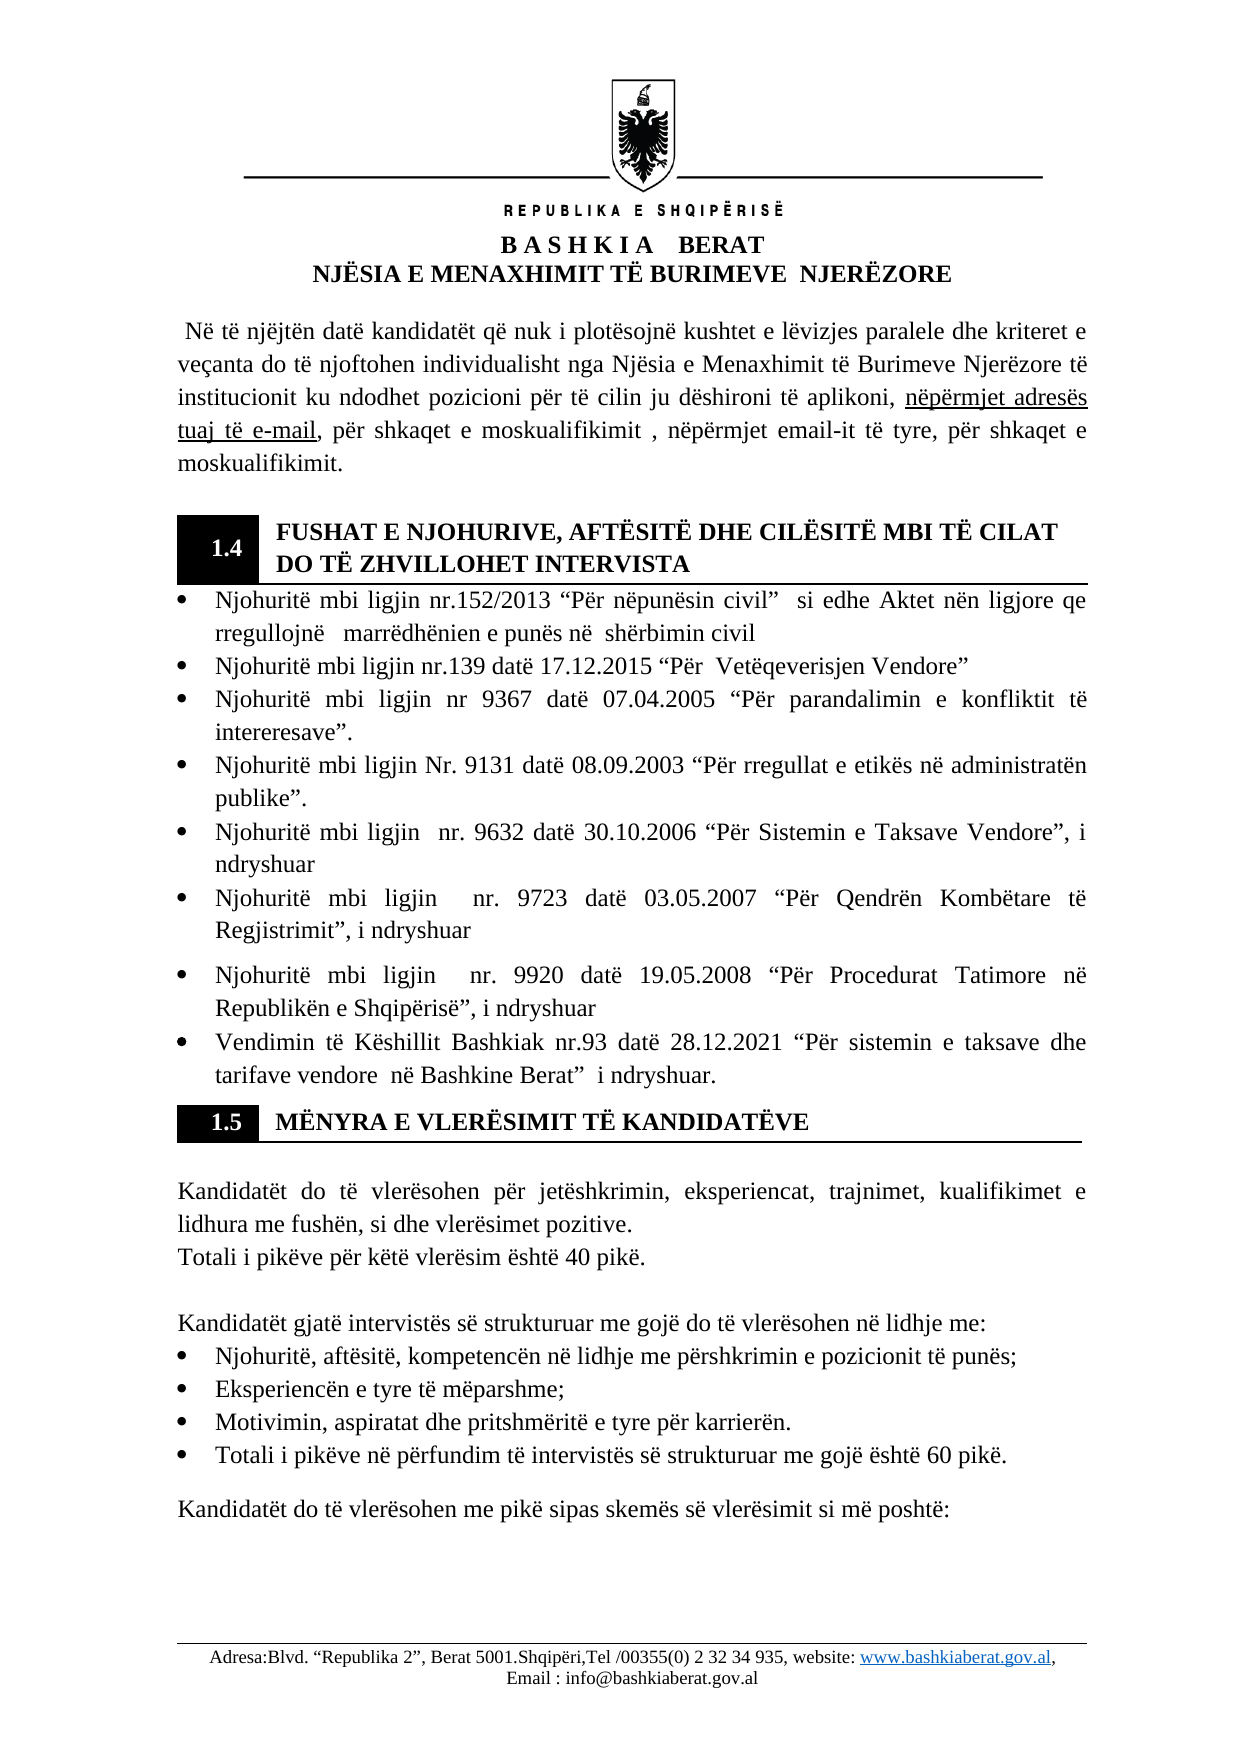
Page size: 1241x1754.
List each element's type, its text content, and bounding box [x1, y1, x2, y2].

list Vendimin të Këshillit Bashkiak nr.93 datë 28.12.2021 “Për sistemin e taksave dhe tarifave vendore në Bashkine Berat” i ndryshuar. [177, 1027, 1087, 1089]
list Njohuritë mbi ligjin nr. 9920 datë 19.05.2008 “Për Procedurat Tatimore në Republikën e Shqipërisë”, i ndryshuar [177, 961, 1087, 1022]
table_header 1.5 [179, 1107, 256, 1141]
table_header FUSHAT E NJOHURIVE, AFTËSITË DHE CILËSITË MBI TË CILAT DO TË ZHVILLOHET INTERVISTA [259, 515, 1087, 583]
text Kandidatët do të vlerësohen për jetëshkrimin, eksperiencat, trajnimet, kualifikimet e lidhura me fushën, si dhe vlerësimet pozitive. [177, 1176, 1087, 1238]
list Njohuritë mbi ligjin nr 9367 datë 07.04.2005 “Për parandalimin e konfliktit të intereresave”. [177, 684, 1087, 746]
text Në të njëjtën datë kandidatët që nuk i plotësojnë kushtet e lëvizjes paralele dhe kriteret e veçanta do të njoftohen individualisht nga Njësia e Menaxhimit të Burimeve Njerëzore të institucionit ku ndodhet pozicioni për të cilin ju dëshironi të aplikoni, nëpërmjet adresës tuaj të e-mail, për shkaqet e moskualifikimit , nëpërmjet email-it të tyre, për shkaqet e moskualifikimit. [177, 316, 1087, 477]
list Njohuritë mbi ligjin Nr. 9131 datë 08.09.2003 “Për rregullat e etikës në administratën publike”. [177, 751, 1087, 812]
table_header MËNYRA E VLERËSIMIT TË KANDIDATËVE [259, 1105, 1082, 1141]
list Njohuritë mbi ligjin nr. 9632 datë 30.10.2006 “Për Sistemin e Taksave Vendore”, i ndryshuar [177, 817, 1087, 878]
text Kandidatët do të vlerësohen me pikë sipas skemës së vlerësimit si më poshtë: [177, 1494, 1087, 1523]
list Njohuritë mbi ligjin nr. 9723 datë 03.05.2007 “Për Qendrën Kombëtare të Regjistrimit”, i ndryshuar [177, 883, 1087, 944]
list Totali i pikëve në përfundim të intervistës së strukturuar me gojë është 60 pikë. [177, 1440, 1087, 1469]
list Motivimin, aspiratat dhe pritshmëritë e tyre për karrierën. [177, 1407, 1087, 1436]
table_header 1.4 [179, 517, 257, 583]
picture [177, 28, 1109, 226]
text Kandidatët gjatë intervistës së strukturuar me gojë do të vlerësohen në lidhje me: [177, 1308, 1087, 1337]
list Njohuritë mbi ligjin nr.152/2013 “Për nëpunësin civil” si edhe Aktet nën ligjore qe rregullojnë marrëdhënien e punës në shërbimin civil [177, 585, 1087, 647]
list Njohuritë mbi ligjin nr.139 datë 17.12.2015 “Për Vetëqeverisjen Vendore” [177, 651, 1087, 680]
list Njohuritë, aftësitë, kompetencën në lidhje me përshkrimin e pozicionit të punës; [177, 1341, 1087, 1370]
list Eksperiencën e tyre të mëparshme; [177, 1374, 1087, 1403]
text Totali i pikëve për këtë vlerësim është 40 pikë. [177, 1242, 1087, 1271]
